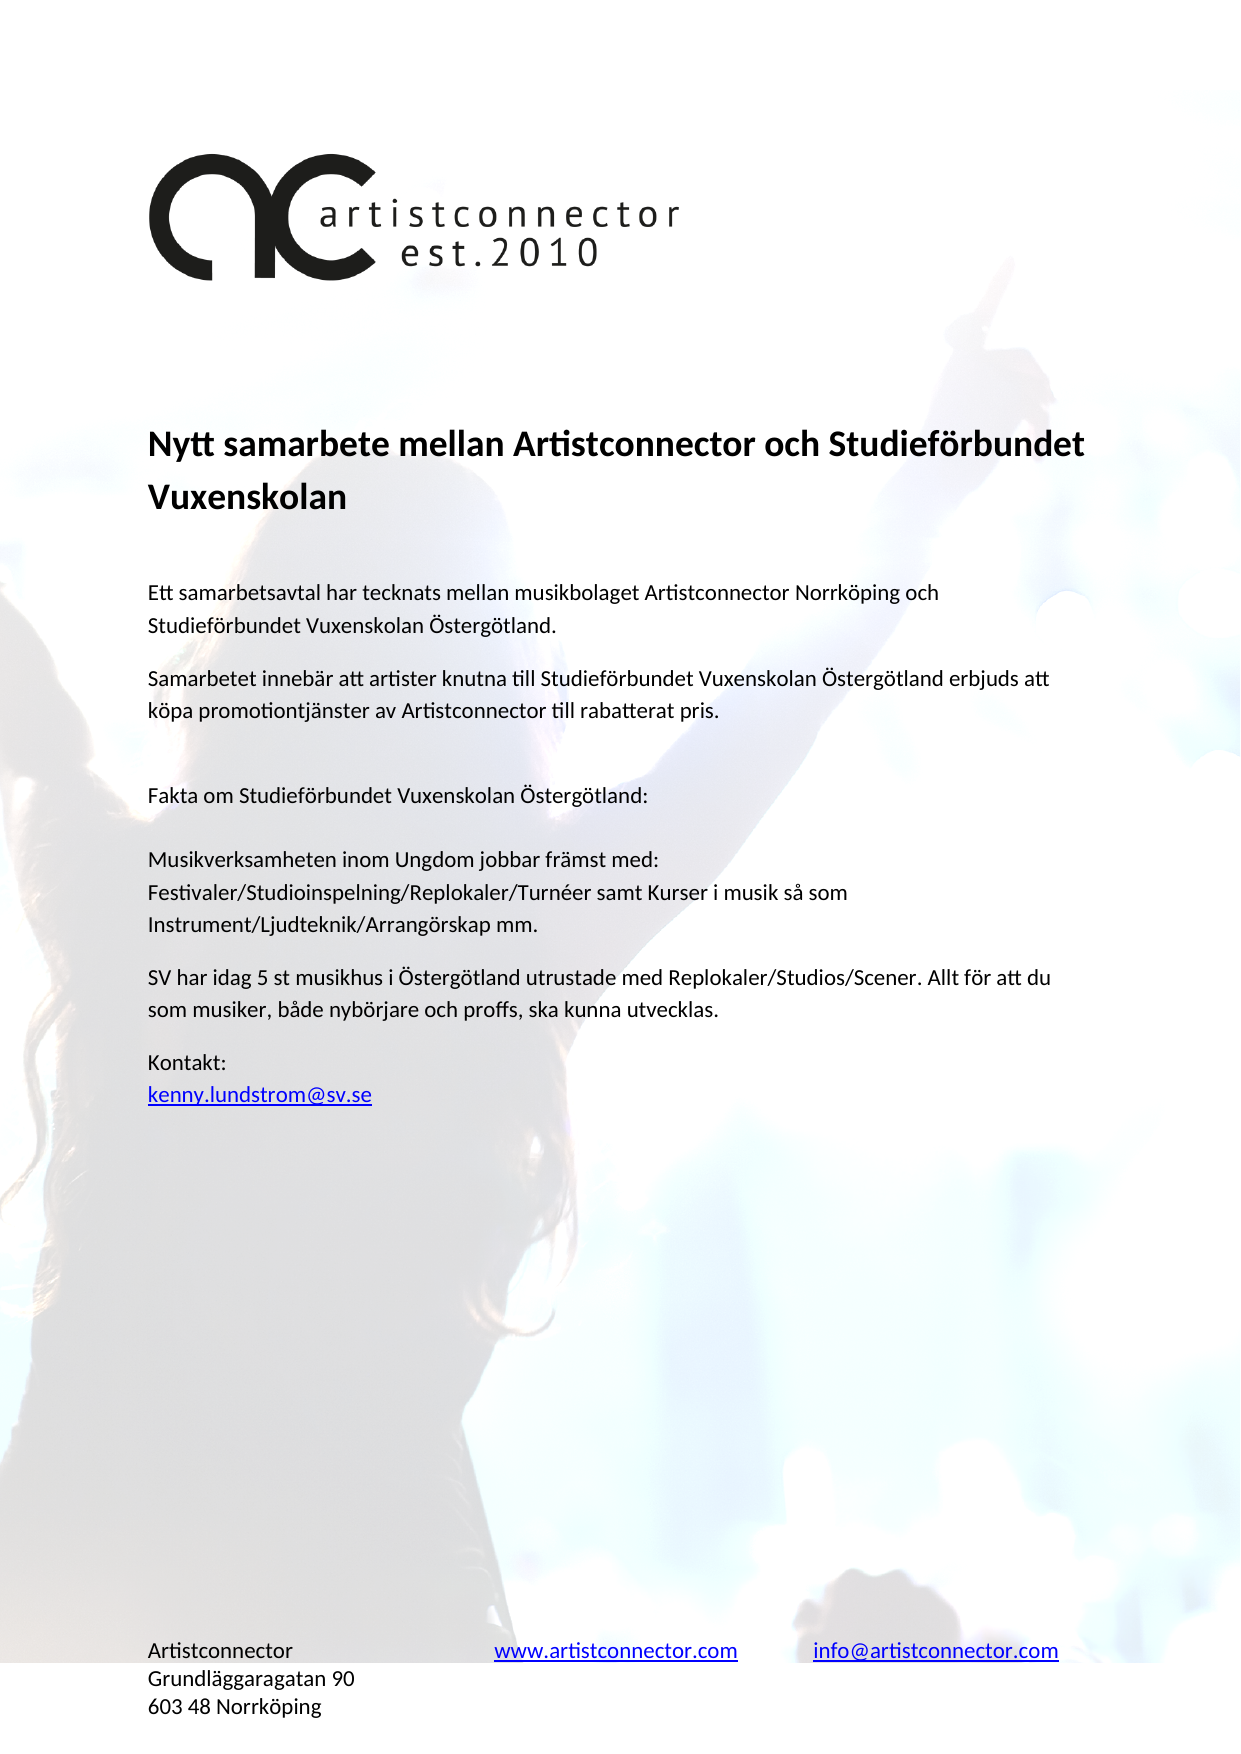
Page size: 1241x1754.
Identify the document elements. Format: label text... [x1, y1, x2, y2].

picture [147, 147, 717, 289]
text SV har idag 5 st musikhus i Östergötland utrustade med Replokaler/Studios/Scener. Allt för att du som musiker, både nybörjare och proffs, ska kunna utvecklas. [148, 963, 1093, 1023]
text Kontakt: kenny.lundstrom@sv.se [148, 1048, 1093, 1173]
text Nytt samarbete mellan Artistconnector och Studieförbundet Vuxenskolan [148, 420, 1093, 519]
text Samarbetet innebär att artister knutna till Studieförbundet Vuxenskolan Östergötland erbjuds att köpa promotiontjänster av Artistconnector till rabatterat pris. [148, 664, 1093, 756]
text Ett samarbetsavtal har tecknats mellan musikbolaget Artistconnector Norrköping och Studieförbundet Vuxenskolan Östergötland. [148, 546, 1093, 639]
text Fakta om Studieförbundet Vuxenskolan Östergötland: Musikverksamheten inom Ungdom jobbar främst med: Festivaler/Studioinspelning/Replokaler/Turnéer samt Kurser i musik så som Instrument/Ljudteknik/Arrangörskap mm. [148, 781, 1093, 938]
